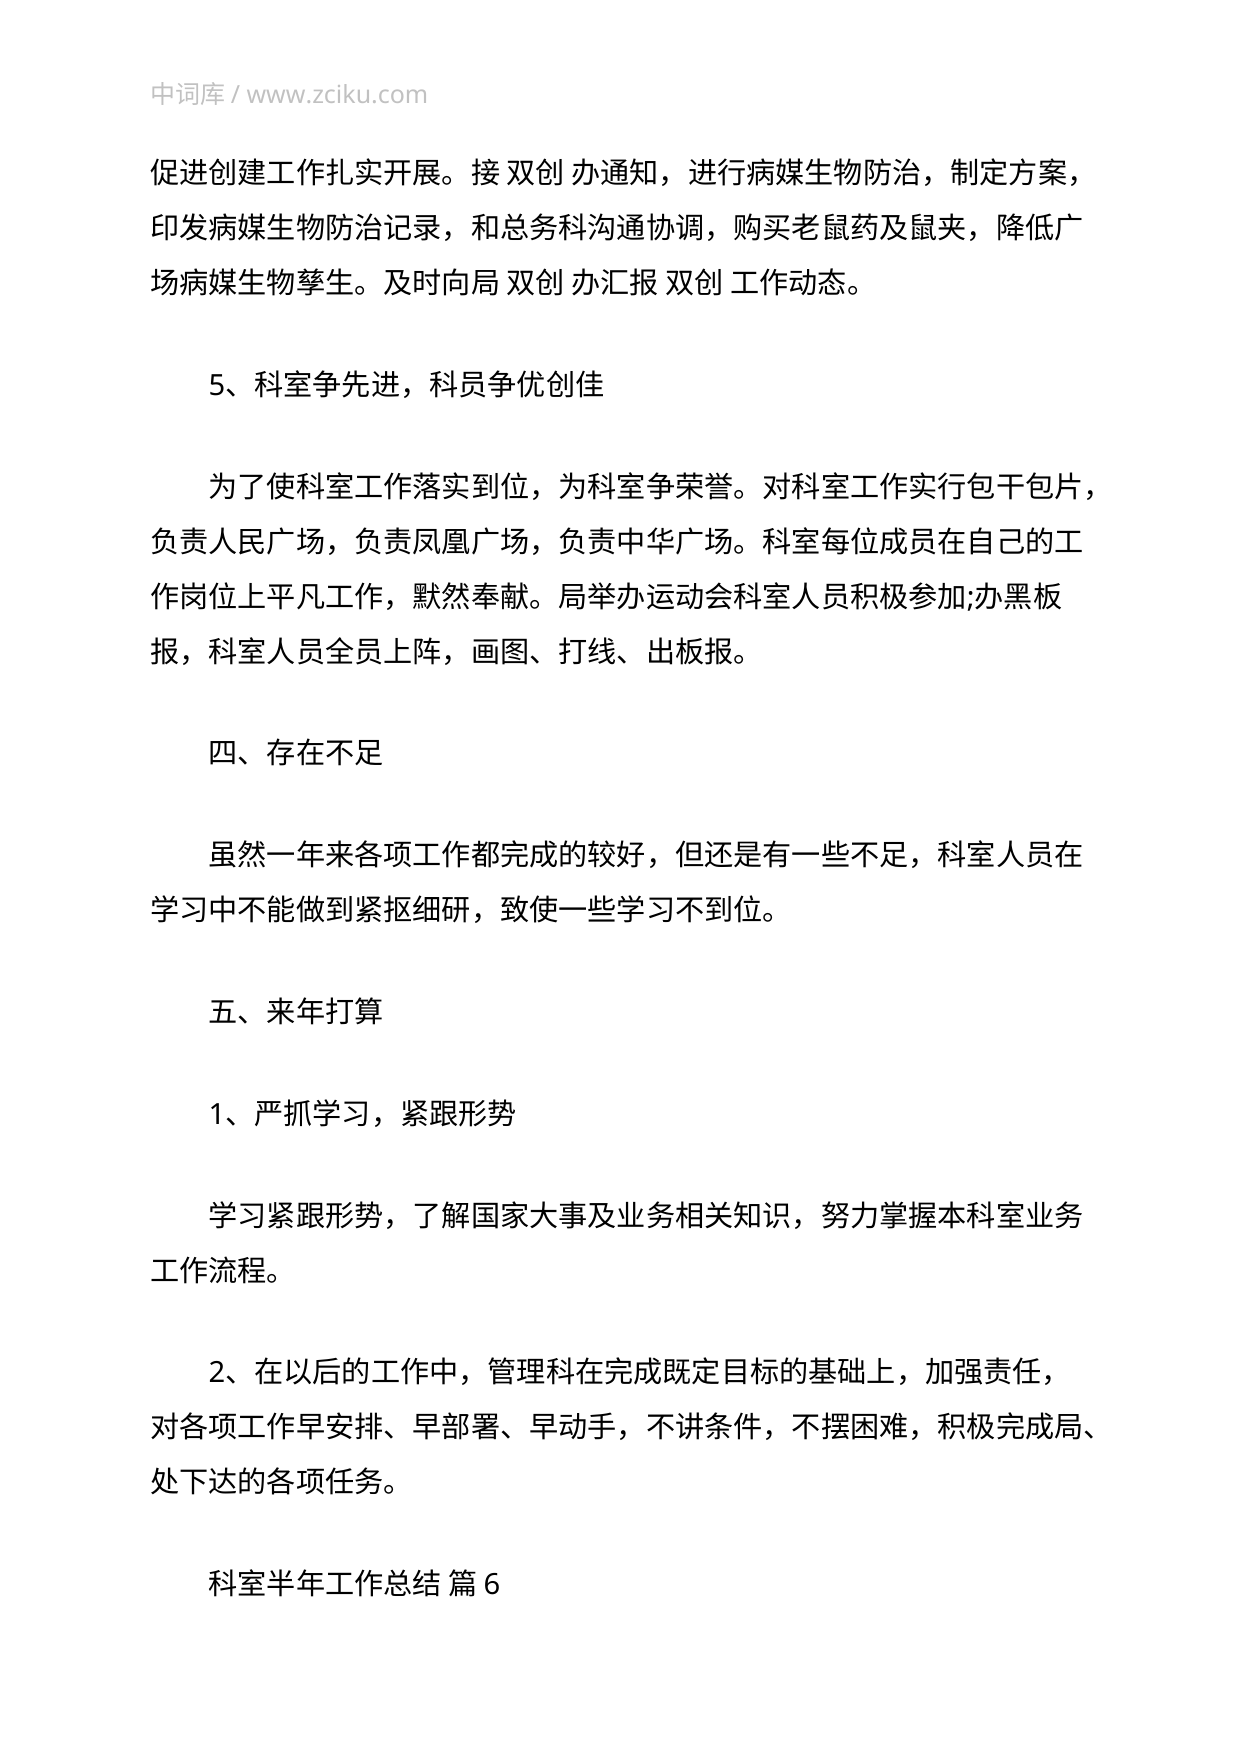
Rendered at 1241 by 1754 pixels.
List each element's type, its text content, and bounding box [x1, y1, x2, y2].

text 科室半年工作总结 篇6 [150, 1561, 1090, 1603]
text 虽然一年来各项工作都完成的较好，但还是有一些不足，科室人员在学习中不能做到紧抠细研，致使一些学习不到位。 [150, 832, 1090, 929]
text 5、科室争先进，科员争优创佳 [150, 362, 1090, 404]
text 2、在以后的工作中，管理科在完成既定目标的基础上，加强责任，对各项工作早安排、早部署、早动手，不讲条件，不摆困难，积极完成局、处下达的各项任务。 [150, 1349, 1090, 1501]
text 为了使科室工作落实到位，为科室争荣誉。对科室工作实行包干包片，负责人民广场，负责凤凰广场，负责中华广场。科室每位成员在自己的工作岗位上平凡工作，默然奉献。局举办运动会科室人员积极参加;办黑板报，科室人员全员上阵，画图、打线、出板报。 [150, 463, 1090, 671]
text 五、来年打算 [150, 988, 1090, 1031]
text 学习紧跟形势，了解国家大事及业务相关知识，努力掌握本科室业务工作流程。 [150, 1192, 1090, 1289]
text 四、存在不足 [150, 730, 1090, 772]
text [150, 150, 1090, 302]
text 1、严抓学习，紧跟形势 [150, 1090, 1090, 1133]
